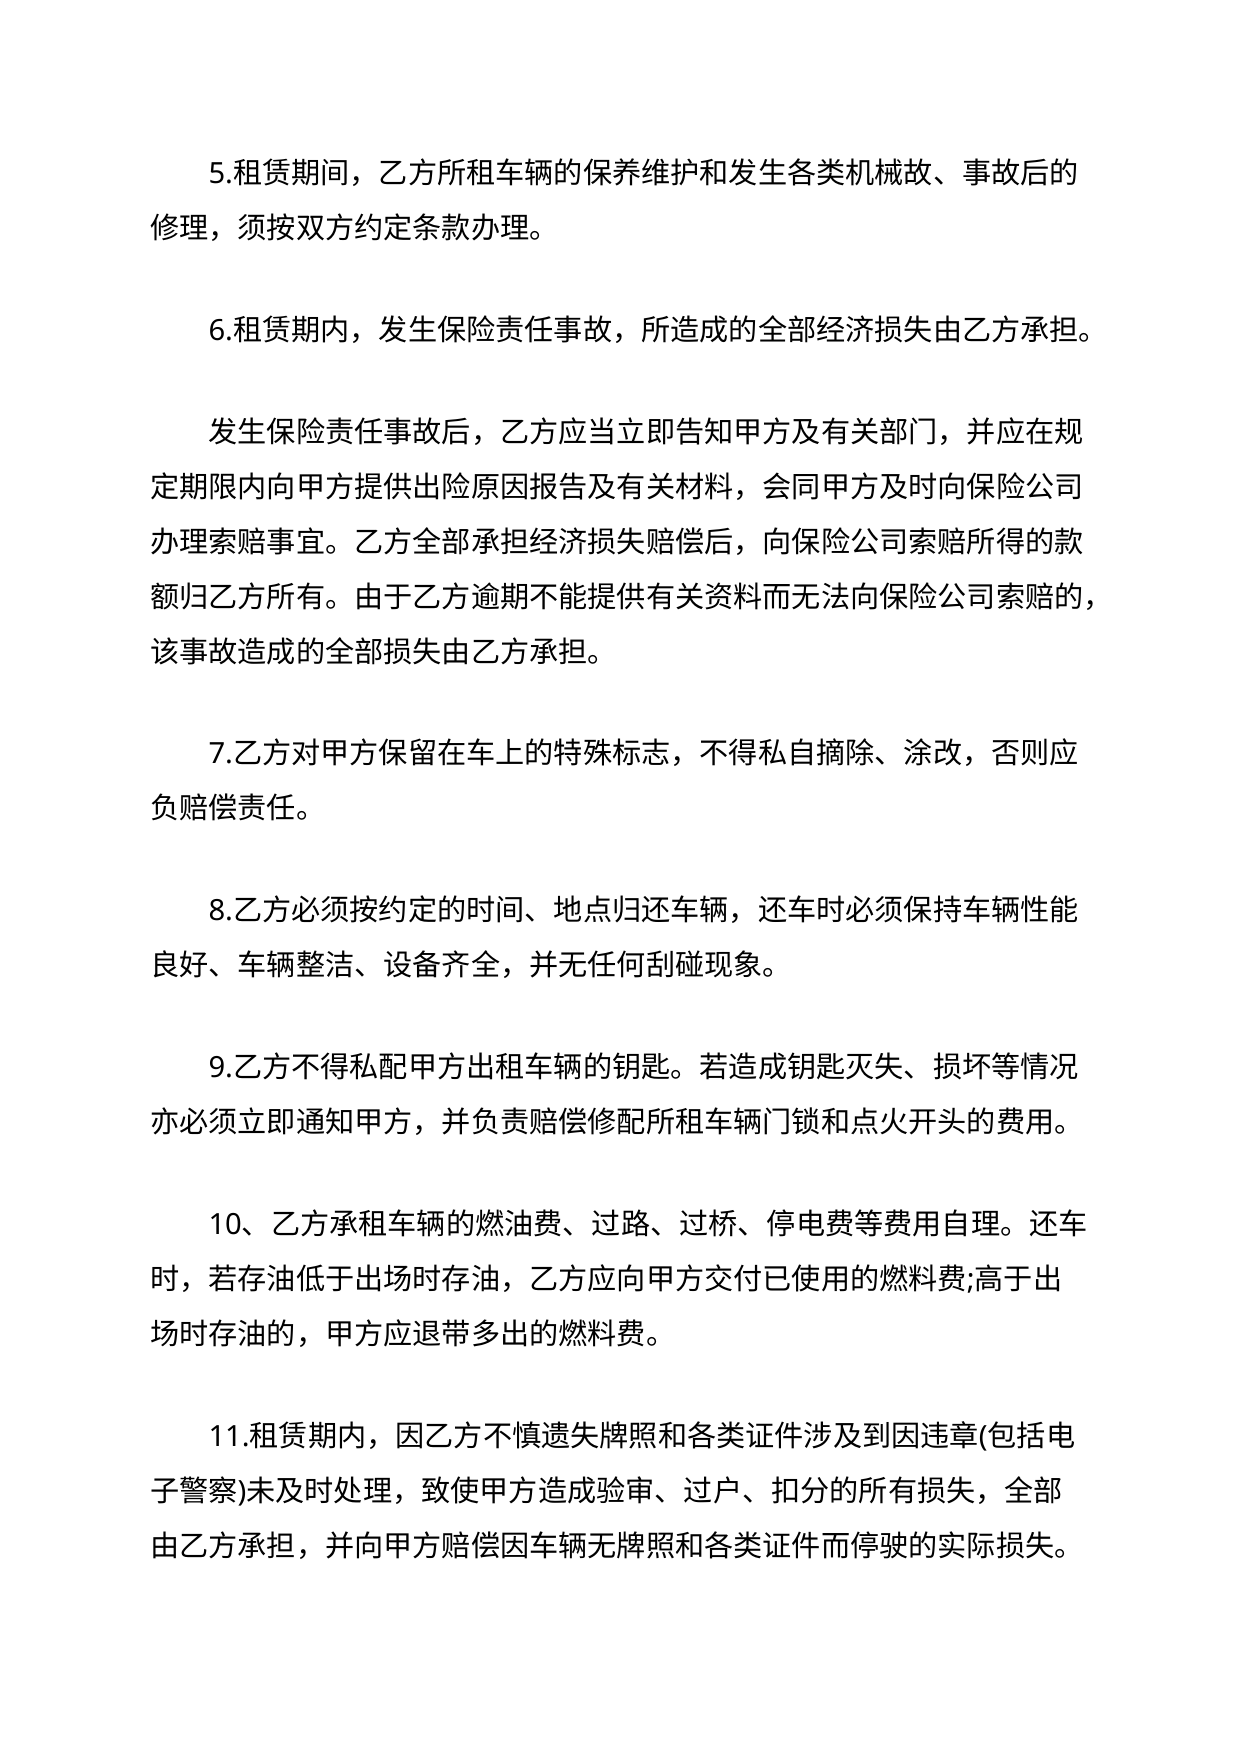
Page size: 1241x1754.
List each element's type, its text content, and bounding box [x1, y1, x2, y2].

text 9.乙方不得私配甲方出租车辆的钥匙。若造成钥匙灭失、损坏等情况亦必须立即通知甲方，并负责赔偿修配所租车辆门锁和点火开头的费用。 [150, 1044, 1090, 1141]
text 8.乙方必须按约定的时间、地点归还车辆，还车时必须保持车辆性能良好、车辆整洁、设备齐全，并无任何刮碰现象。 [150, 887, 1090, 984]
text 发生保险责任事故后，乙方应当立即告知甲方及有关部门，并应在规定期限内向甲方提供出险原因报告及有关材料，会同甲方及时向保险公司办理索赔事宜。乙方全部承担经济损失赔偿后，向保险公司索赔所得的款额归乙方所有。由于乙方逾期不能提供有关资料而无法向保险公司索赔的，该事故造成的全部损失由乙方承担。 [150, 409, 1090, 671]
text 6.租赁期内，发生保险责任事故，所造成的全部经济损失由乙方承担。 [150, 307, 1090, 349]
text 5.租赁期间，乙方所租车辆的保养维护和发生各类机械故、事故后的修理，须按双方约定条款办理。 [150, 150, 1090, 247]
text 11.租赁期内，因乙方不慎遗失牌照和各类证件涉及到因违章(包括电子警察)未及时处理，致使甲方造成验审、过户、扣分的所有损失，全部由乙方承担，并向甲方赔偿因车辆无牌照和各类证件而停驶的实际损失。 [150, 1412, 1090, 1564]
text 10、乙方承租车辆的燃油费、过路、过桥、停电费等费用自理。还车时，若存油低于出场时存油，乙方应向甲方交付已使用的燃料费;高于出场时存油的，甲方应退带多出的燃料费。 [150, 1200, 1090, 1353]
text 7.乙方对甲方保留在车上的特殊标志，不得私自摘除、涂改，否则应负赔偿责任。 [150, 730, 1090, 827]
